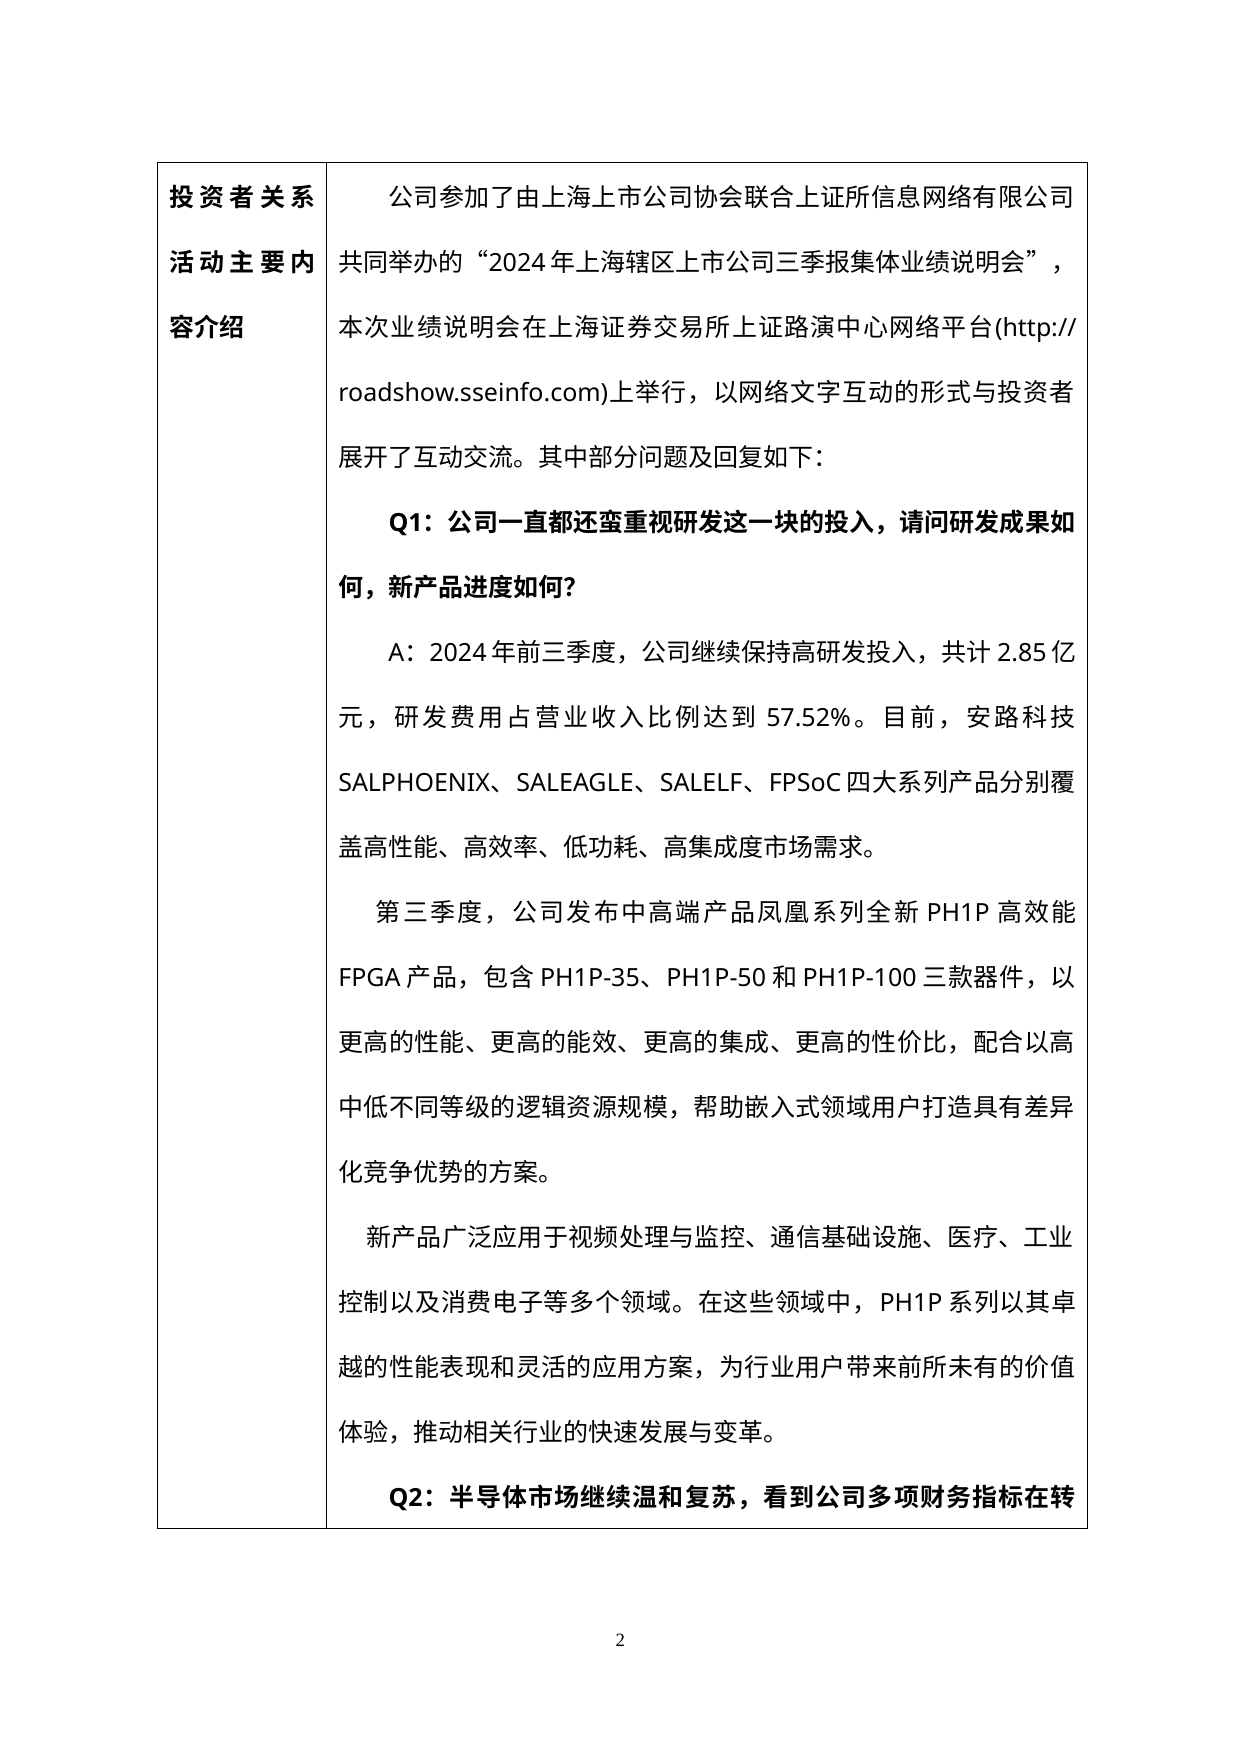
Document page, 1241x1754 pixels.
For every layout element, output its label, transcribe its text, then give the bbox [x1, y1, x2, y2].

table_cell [327, 163, 1087, 1528]
table_cell 投资者关系活动主要内容介绍 [158, 163, 326, 1528]
